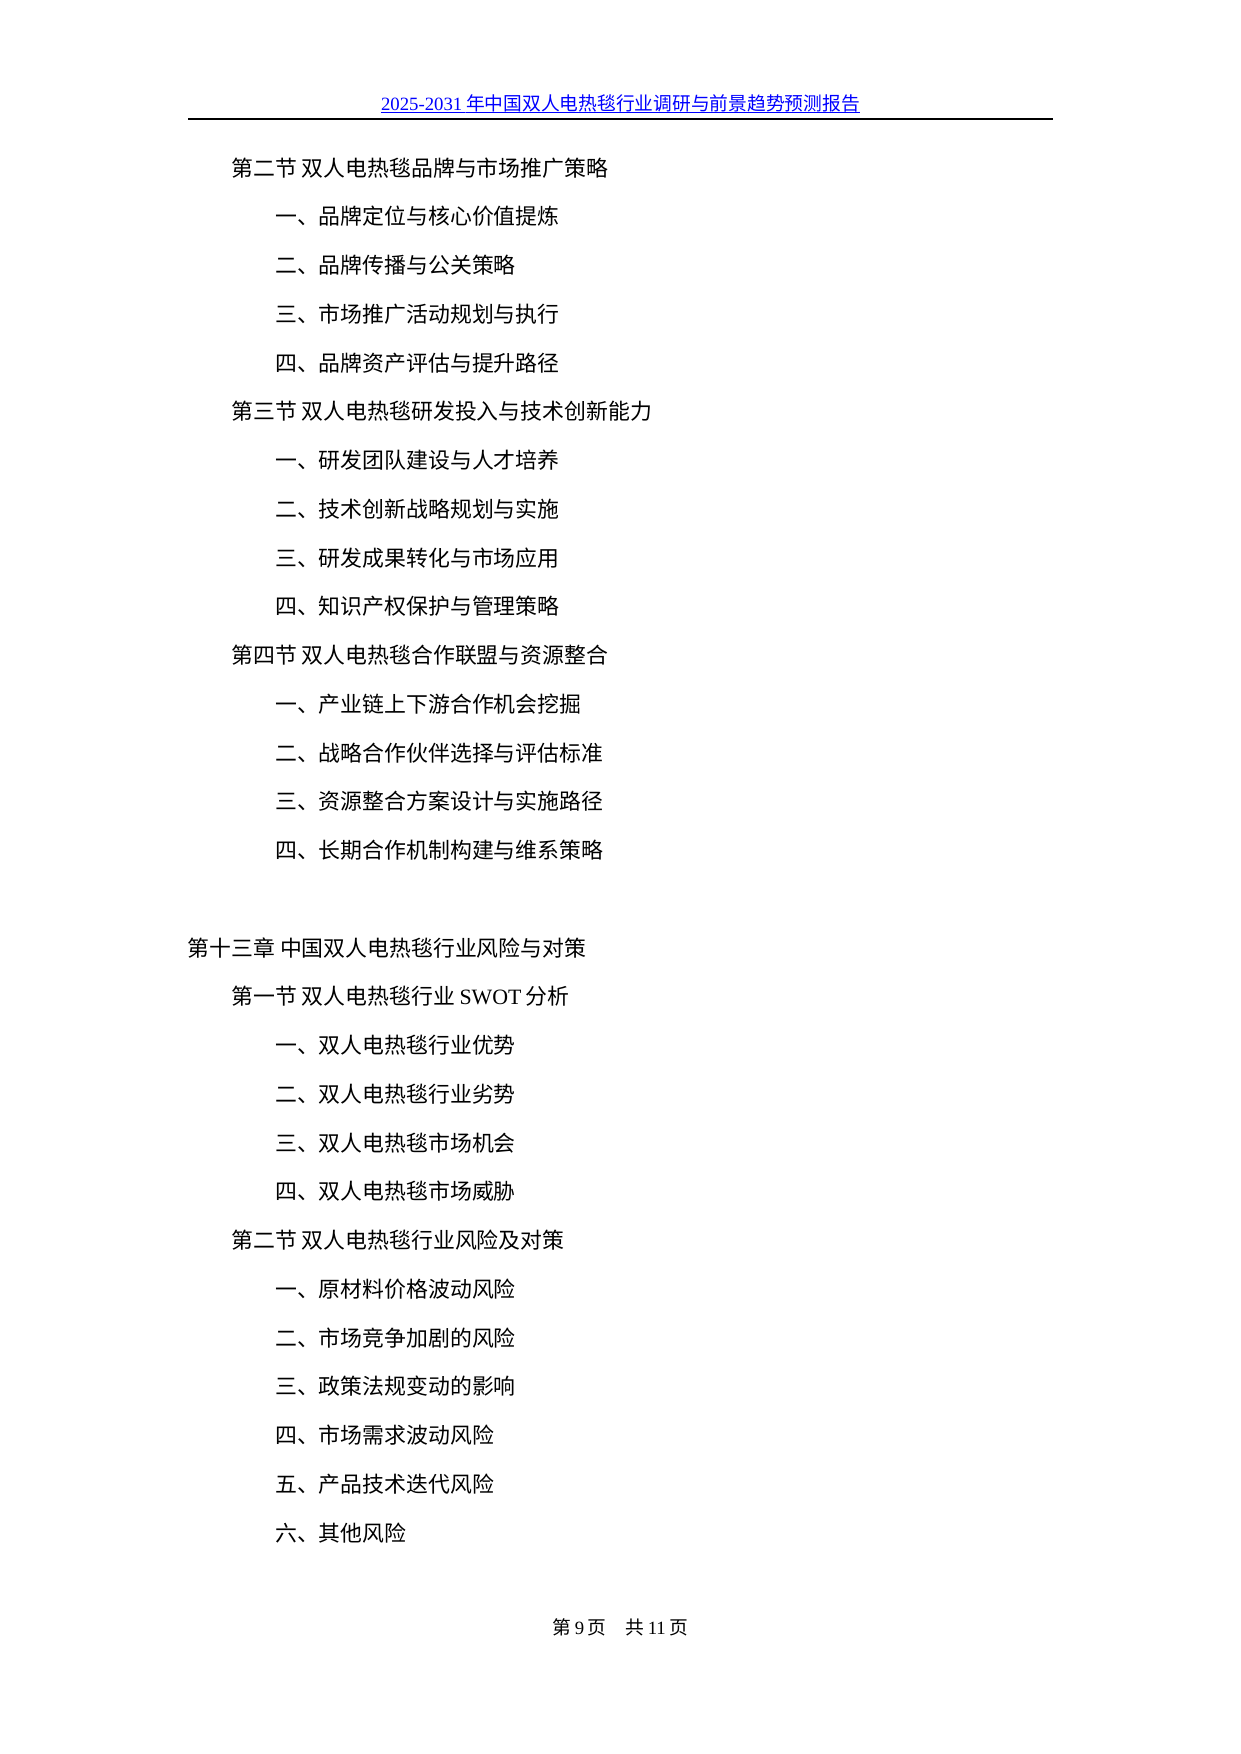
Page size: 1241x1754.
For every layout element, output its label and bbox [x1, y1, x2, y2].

text [187, 150, 1053, 1548]
